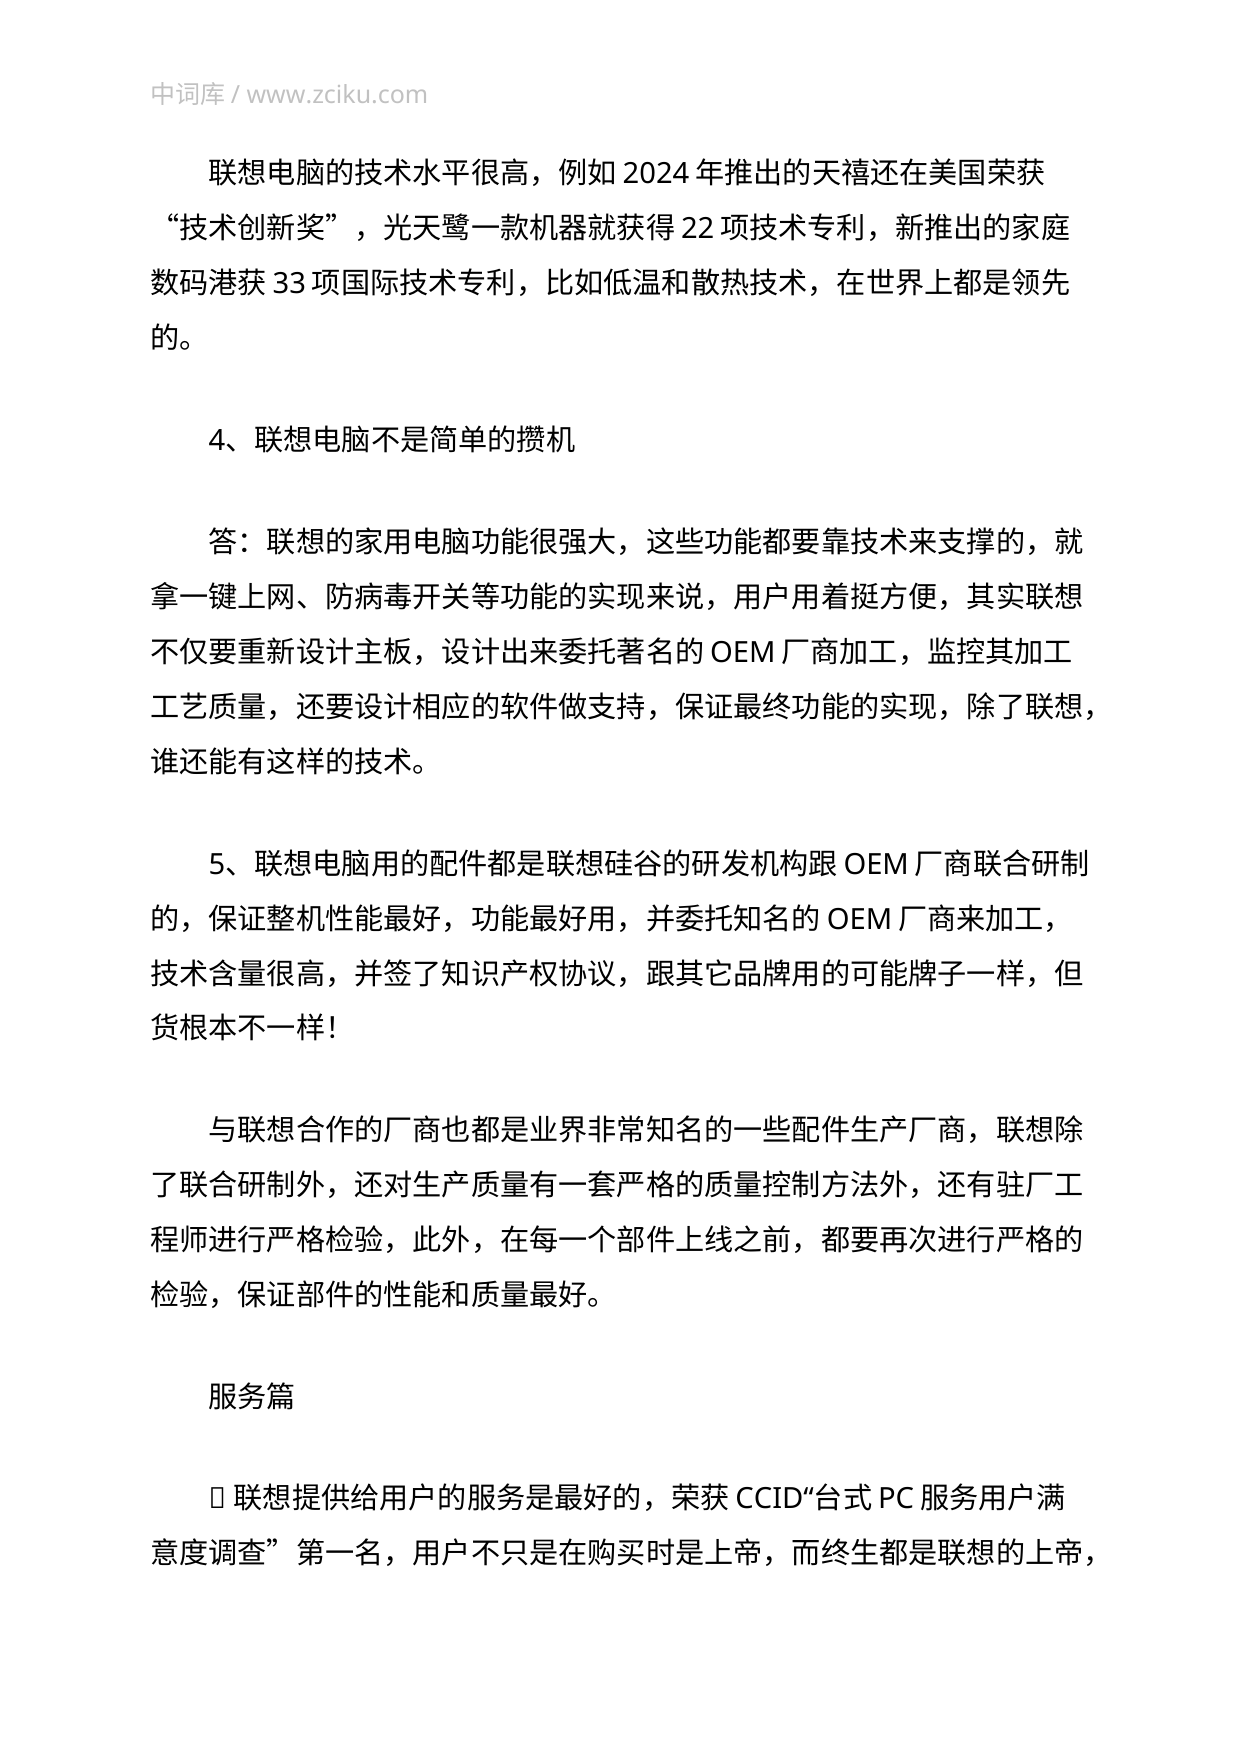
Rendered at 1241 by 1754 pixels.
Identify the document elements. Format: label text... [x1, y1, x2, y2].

text 4、联想电脑不是简单的攒机 [150, 417, 1090, 459]
text 5、联想电脑用的配件都是联想硅谷的研发机构跟OEM厂商联合研制的，保证整机性能最好，功能最好用，并委托知名的OEM厂商来加工，技术含量很高，并签了知识产权协议，跟其它品牌用的可能牌子一样，但货根本不一样！ [150, 840, 1090, 1047]
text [150, 1475, 1090, 1572]
text 与联想合作的厂商也都是业界非常知名的一些配件生产厂商，联想除了联合研制外，还对生产质量有一套严格的质量控制方法外，还有驻厂工程师进行严格检验，此外，在每一个部件上线之前，都要再次进行严格的检验，保证部件的性能和质量最好。 [150, 1107, 1090, 1314]
text 服务篇 [150, 1373, 1090, 1416]
text 答：联想的家用电脑功能很强大，这些功能都要靠技术来支撑的，就拿一键上网、防病毒开关等功能的实现来说，用户用着挺方便，其实联想不仅要重新设计主板，设计出来委托著名的OEM厂商加工，监控其加工工艺质量，还要设计相应的软件做支持，保证最终功能的实现，除了联想，谁还能有这样的技术。 [150, 519, 1090, 781]
text 联想电脑的技术水平很高，例如2024年推出的天禧还在美国荣获“技术创新奖”，光天鹭一款机器就获得22项技术专利，新推出的家庭数码港获33项国际技术专利，比如低温和散热技术，在世界上都是领先的。 [150, 150, 1090, 357]
